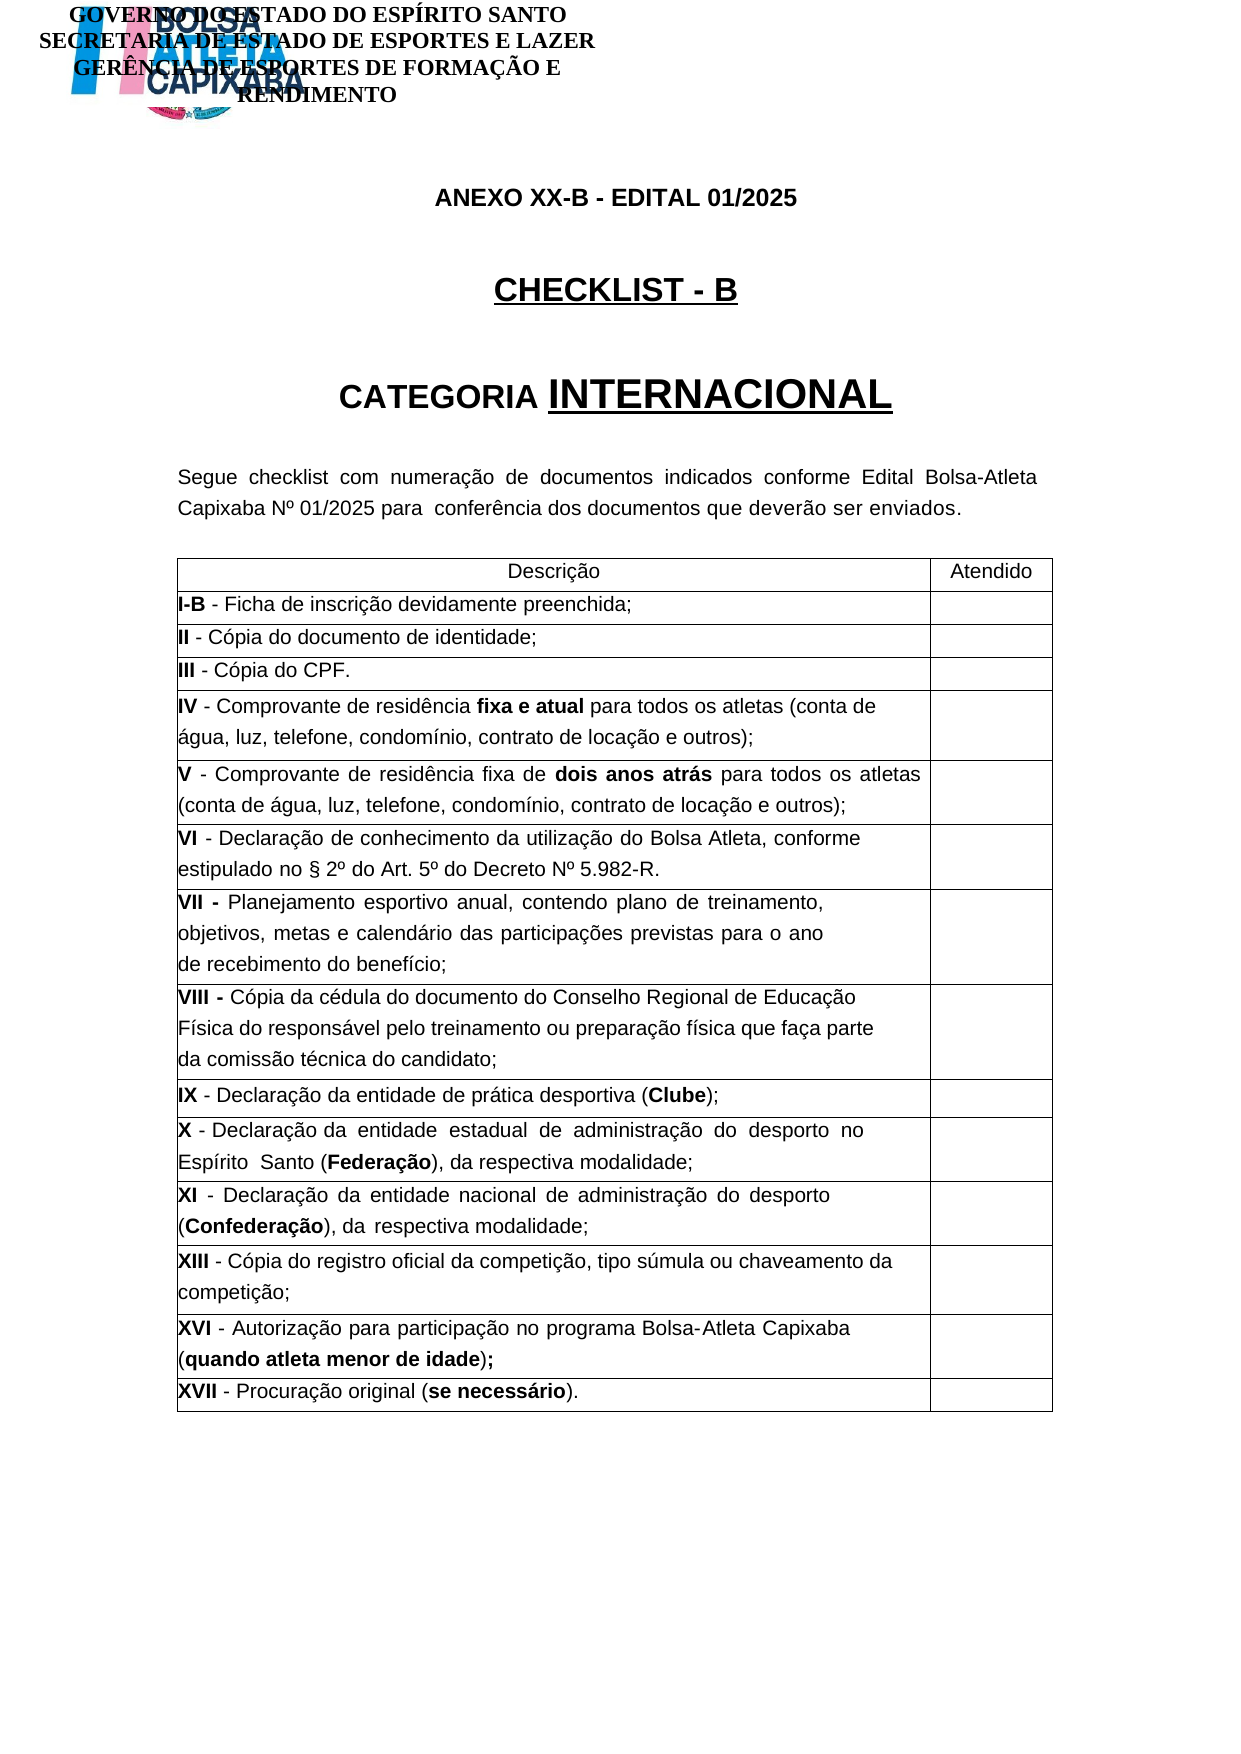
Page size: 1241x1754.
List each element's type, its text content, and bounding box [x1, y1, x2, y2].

table_cell [931, 625, 1052, 657]
table_cell IX - Declaração da entidade de prática desportiva (Clube); [178, 1080, 930, 1117]
table_cell [931, 985, 1052, 1079]
table_cell XI - Declaração da entidade nacional de administração do desporto (Confederação), da respectiva modalidade; [178, 1182, 930, 1245]
table_header Descrição [178, 559, 930, 591]
table_cell XVI - Autorização para participação no programa Bolsa-Atleta Capixaba (quando atleta menor de idade); [178, 1315, 930, 1378]
table_cell V - Comprovante de residência fixa de dois anos atrás para todos os atletas (conta de água, luz, telefone, condomínio, contrato de locação e outros); [178, 761, 930, 824]
table_cell X - Declaração da entidade estadual de administração do desporto no Espírito Santo (Federação), da respectiva modalidade; [178, 1118, 930, 1181]
table_cell VII - Planejamento esportivo anual, contendo plano de treinamento, objetivos, metas e calendário das participações previstas para o ano de recebimento do benefício; [178, 890, 930, 984]
text CATEGORIA INTERNACIONAL [177, 370, 1054, 418]
table_header Atendido [931, 559, 1052, 591]
table_cell [931, 825, 1052, 888]
table_cell [931, 658, 1052, 689]
table_cell [931, 1182, 1052, 1245]
picture [66, 1, 309, 129]
table_cell [931, 1379, 1052, 1411]
table_cell [931, 592, 1052, 624]
table_cell II - Cópia do documento de identidade; [178, 625, 930, 657]
table_cell III - Cópia do CPF. [178, 658, 930, 689]
table_cell IV - Comprovante de residência fixa e atual para todos os atletas (conta de água, luz, telefone, condomínio, contrato de locação e outros); [178, 691, 930, 760]
table_cell VIII - Cópia da cédula do documento do Conselho Regional de Educação Física do responsável pelo treinamento ou preparação física que faça parte da comissão técnica do candidato; [178, 985, 930, 1079]
table_cell [931, 1246, 1052, 1314]
table_cell [931, 761, 1052, 824]
table_cell [931, 1118, 1052, 1181]
table_cell VI - Declaração de conhecimento da utilização do Bolsa Atleta, conforme estipulado no § 2º do Art. 5º do Decreto Nº 5.982-R. [178, 825, 930, 888]
table_cell I-B - Ficha de inscrição devidamente preenchida; [178, 592, 930, 624]
text ANEXO XX-B - EDITAL 01/2025 [177, 183, 1054, 212]
text Segue checklist com numeração de documentos indicados conforme Edital Bolsa-Atleta Capixaba Nº 01/2025 para conferência dos documentos que deverão ser enviados. [177, 464, 1037, 519]
table_cell [931, 1315, 1052, 1378]
table_cell [931, 1080, 1052, 1117]
table_cell XVII - Procuração original (se necessário). [178, 1379, 930, 1411]
text CHECKLIST - B [177, 270, 1054, 308]
table_cell [931, 890, 1052, 984]
table_cell [931, 691, 1052, 760]
table_cell XIII - Cópia do registro oficial da competição, tipo súmula ou chaveamento da competição; [178, 1246, 930, 1314]
